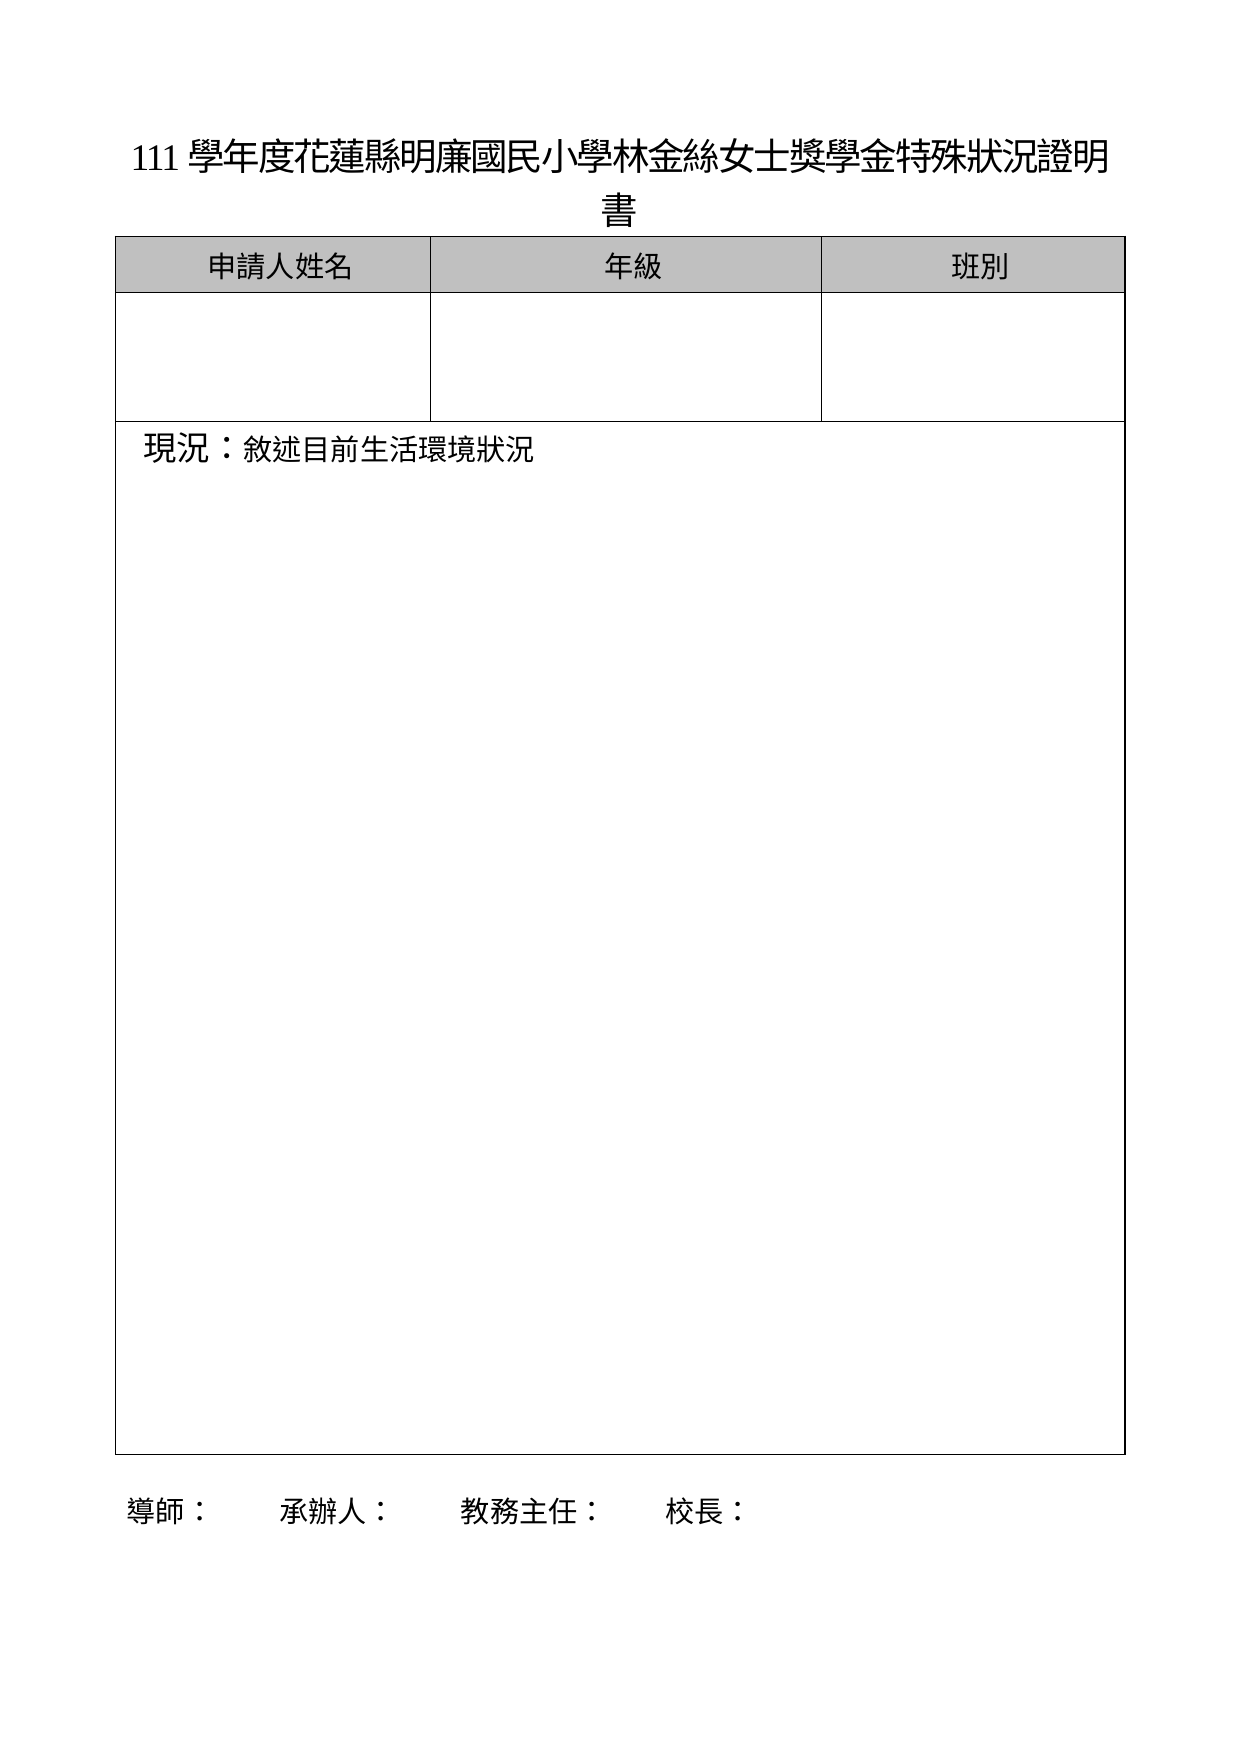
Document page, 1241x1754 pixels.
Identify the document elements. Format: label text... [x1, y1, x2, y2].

table_cell [116, 293, 430, 421]
table_header 申請人姓名 [116, 237, 430, 292]
table_cell 導師： 承辦人： 教務主任： 校長： [115, 1455, 1125, 1598]
table_header 班別 [822, 237, 1124, 292]
text 111學年度花蓮縣明廉國民小學林金絲女士獎學金特殊狀況證明書 [118, 127, 1122, 236]
table_cell [822, 293, 1124, 421]
table_header 年級 [431, 237, 821, 292]
table_cell [431, 293, 821, 421]
table_cell 現況：敘述目前生活環境狀況 [116, 422, 1124, 1454]
